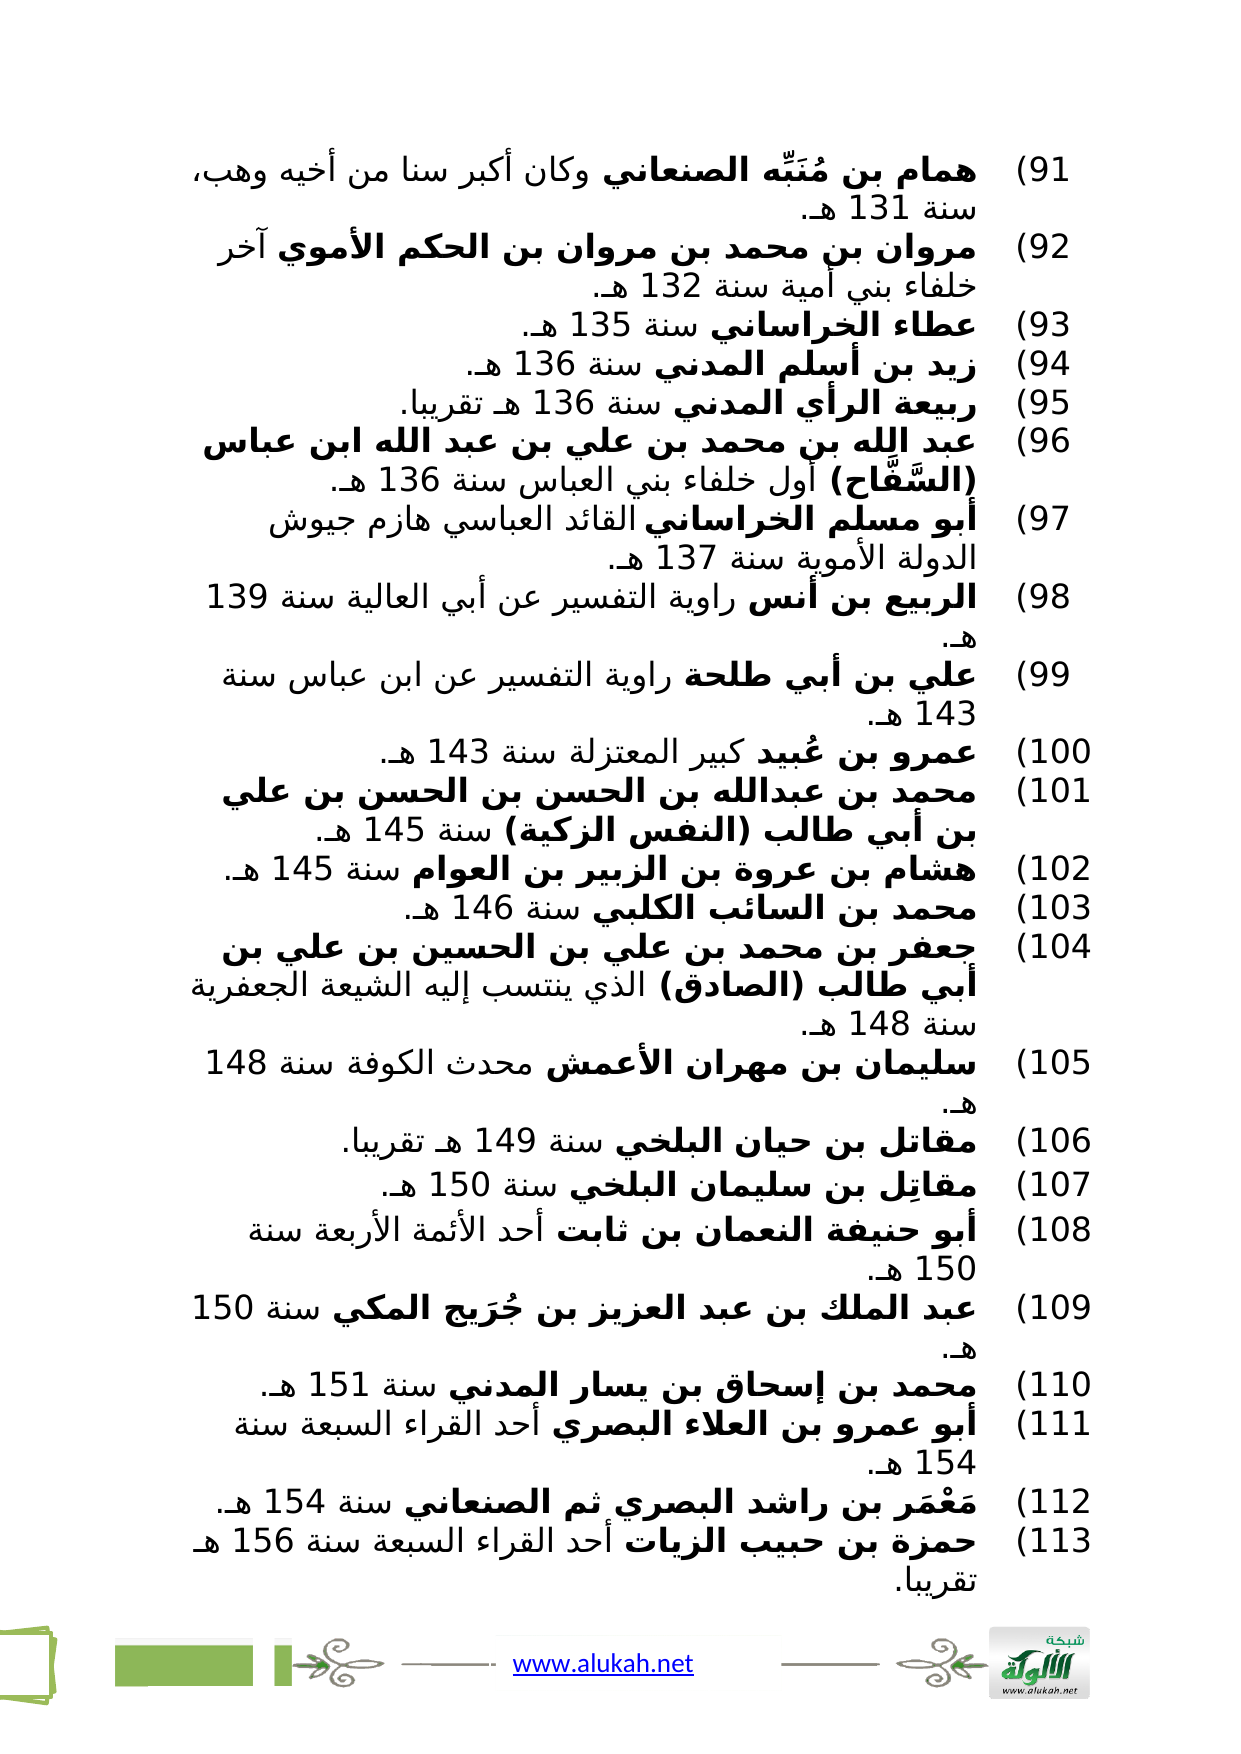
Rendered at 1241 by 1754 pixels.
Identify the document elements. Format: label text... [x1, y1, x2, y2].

list زيد بن أسلم المدني سنة 136 هـ. [187, 344, 1015, 383]
list مقاتِل بن سليمان البلخي سنة 150 هـ. [187, 1166, 1015, 1205]
list أبو مسلم الخراساني القائد العباسي هازم جيوش الدولة الأموية سنة 137 هـ. [187, 500, 1015, 577]
list عبد الملك بن عبد العزيز بن جُرَيج المكي سنة 150 هـ. [187, 1288, 1015, 1366]
list همام بن مُنَبِّه الصنعاني وكان أكبر سنا من أخيه وهب، سنة 131 هـ. [187, 150, 1015, 228]
list هشام بن عروة بن الزبير بن العوام سنة 145 هـ. [187, 849, 1015, 888]
list محمد بن عبدالله بن الحسن بن الحسن بن علي بن أبي طالب (النفس الزكية) سنة 145 هـ. [187, 772, 1015, 849]
list مروان بن محمد بن مروان بن الحكم الأموي آخر خلفاء بني أمية سنة 132 هـ. [187, 228, 1015, 305]
list محمد بن إسحاق بن يسار المدني سنة 151 هـ. [187, 1366, 1015, 1405]
list جعفر بن محمد بن علي بن الحسين بن علي بن أبي طالب (الصادق) الذي ينتسب إليه الشيعة الجعفرية سنة 148 هـ. [187, 927, 1015, 1044]
list حمزة بن حبيب الزيات أحد القراء السبعة سنة 156 هـ تقريبا. [187, 1521, 1015, 1599]
list ربيعة الرأي المدني سنة 136 هـ تقريبا. [187, 383, 1015, 422]
list عبد الله بن محمد بن علي بن عبد الله ابن عباس (السَّفَّاح) أول خلفاء بني العباس سنة 136 هـ. [187, 422, 1015, 500]
list أبو حنيفة النعمان بن ثابت أحد الأئمة الأربعة سنة 150 هـ. [187, 1211, 1015, 1288]
list علي بن أبي طلحة راوية التفسير عن ابن عباس سنة 143 هـ. [187, 655, 1015, 733]
list سليمان بن مهران الأعمش محدث الكوفة سنة 148 هـ. [187, 1044, 1015, 1121]
list مَعْمَر بن راشد البصري ثم الصنعاني سنة 154 هـ. [187, 1482, 1015, 1521]
picture [115, 1624, 1120, 1714]
list أبو عمرو بن العلاء البصري أحد القراء السبعة سنة 154 هـ. [187, 1405, 1015, 1482]
list مقاتل بن حيان البلخي سنة 149 هـ تقريبا. [187, 1121, 1015, 1160]
list محمد بن السائب الكلبي سنة 146 هـ. [187, 888, 1015, 927]
list الربيع بن أنس راوية التفسير عن أبي العالية سنة 139 هـ. [187, 577, 1015, 655]
list عمرو بن عُبيد كبير المعتزلة سنة 143 هـ. [187, 733, 1015, 772]
list عطاء الخراساني سنة 135 هـ. [187, 305, 1015, 344]
